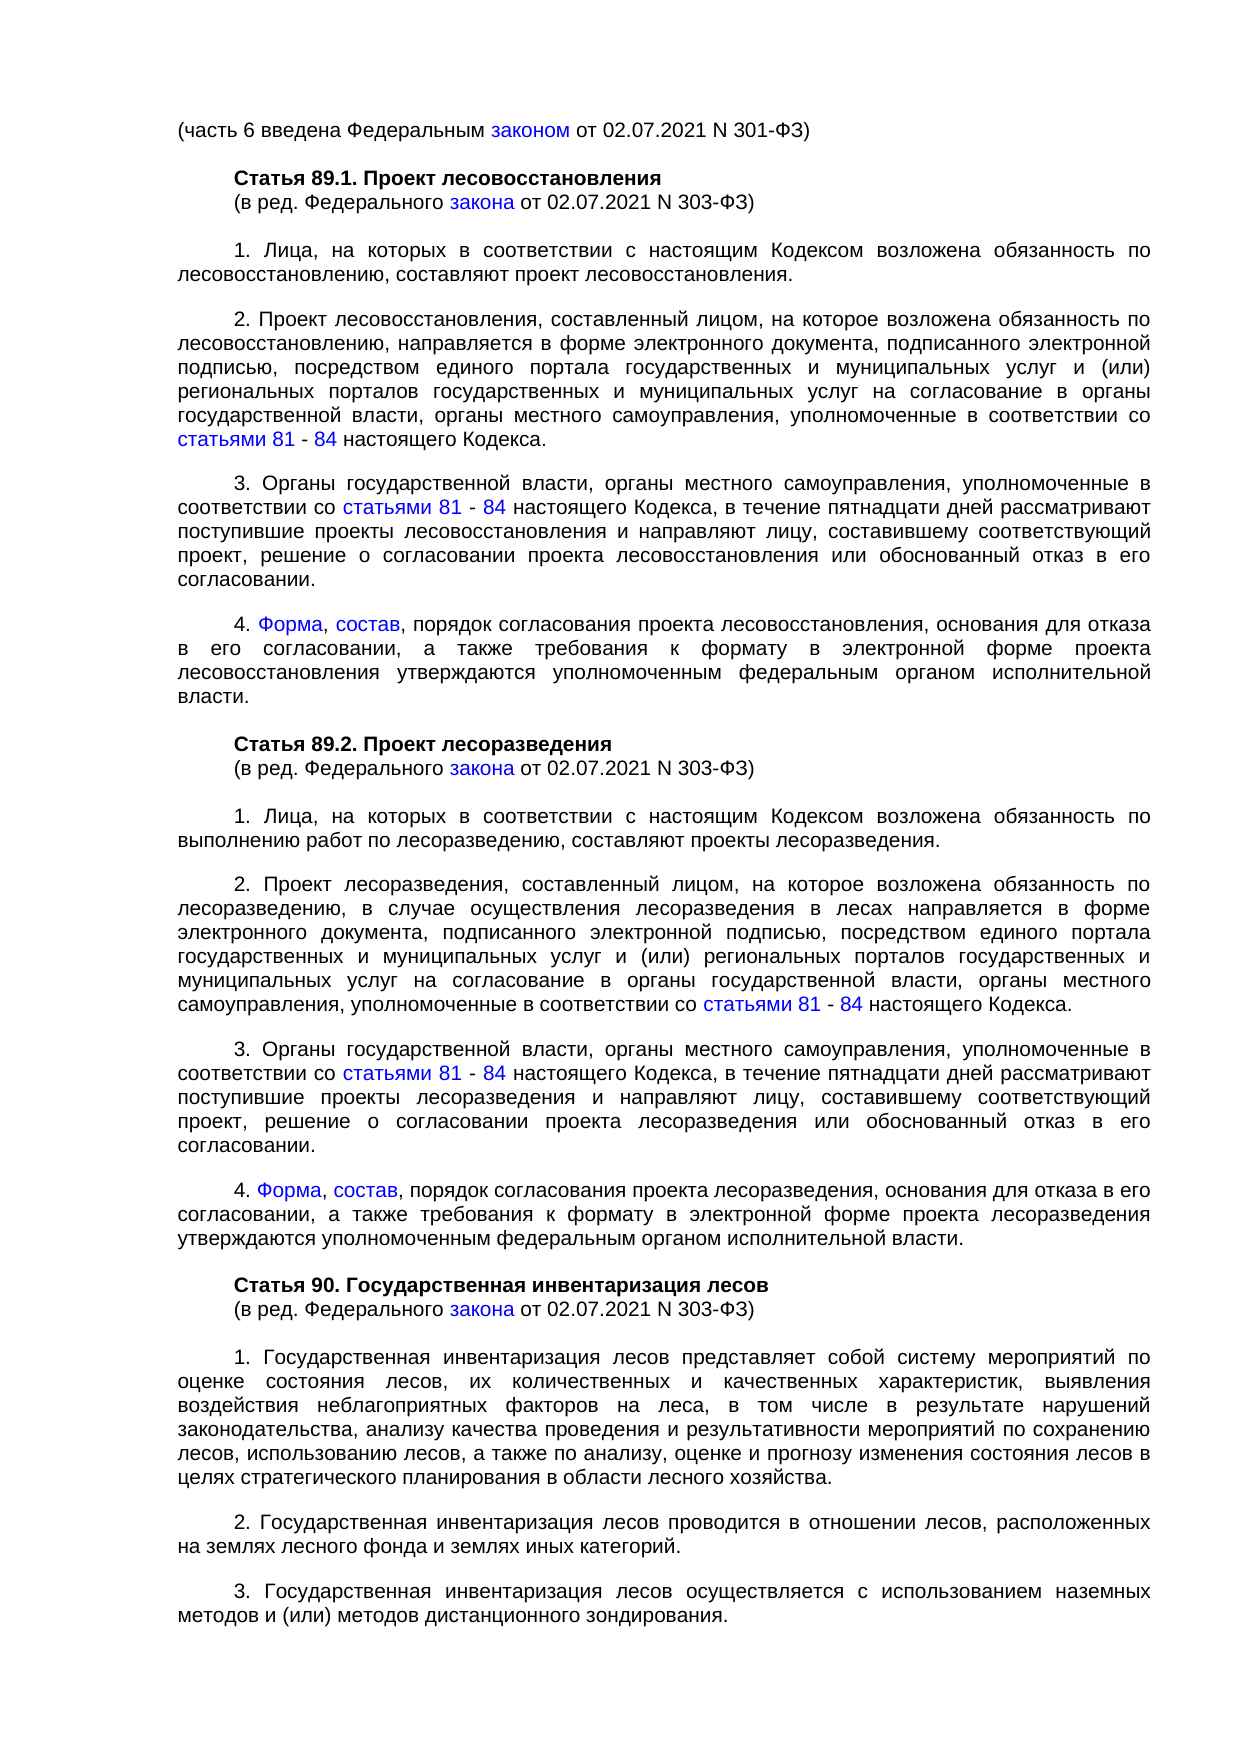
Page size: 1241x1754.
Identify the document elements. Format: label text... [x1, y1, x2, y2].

title Статья 90. Государственная инвентаризация лесов [177, 1273, 1152, 1297]
text 1. Лица, на которых в соответствии с настоящим Кодексом возложена обязанность по выполнению работ по лесоразведению, составляют проекты лесоразведения. [177, 803, 1152, 851]
text (часть 6 введена Федеральным законом от 02.07.2021 N 301-ФЗ) [177, 118, 1152, 142]
text 1. Лица, на которых в соответствии с настоящим Кодексом возложена обязанность по лесовосстановлению, составляют проект лесовосстановления. [177, 238, 1152, 286]
text (в ред. Федерального закона от 02.07.2021 N 303-ФЗ) [177, 756, 1152, 779]
title Статья 89.2. Проект лесоразведения [177, 732, 1152, 756]
text 3. Органы государственной власти, органы местного самоуправления, уполномоченные в соответствии со статьями 81 - 84 настоящего Кодекса, в течение пятнадцати дней рассматривают поступившие проекты лесоразведения и направляют лицу, составившему соответствующий проект, решение о согласовании проекта лесоразведения или обоснованный отказ в его согласовании. [177, 1037, 1152, 1157]
text (в ред. Федерального закона от 02.07.2021 N 303-ФЗ) [177, 190, 1152, 214]
text 2. Государственная инвентаризация лесов проводится в отношении лесов, расположенных на землях лесного фонда и землях иных категорий. [177, 1510, 1152, 1558]
text 2. Проект лесовосстановления, составленный лицом, на которое возложена обязанность по лесовосстановлению, направляется в форме электронного документа, подписанного электронной подписью, посредством единого портала государственных и муниципальных услуг и (или) региональных порталов государственных и муниципальных услуг на согласование в органы государственной власти, органы местного самоуправления, уполномоченные в соответствии со статьями 81 - 84 настоящего Кодекса. [177, 307, 1152, 450]
text 4. Форма, состав, порядок согласования проекта лесовосстановления, основания для отказа в его согласовании, а также требования к формату в электронной форме проекта лесовосстановления утверждаются уполномоченным федеральным органом исполнительной власти. [177, 612, 1152, 708]
text 2. Проект лесоразведения, составленный лицом, на которое возложена обязанность по лесоразведению, в случае осуществления лесоразведения в лесах направляется в форме электронного документа, подписанного электронной подписью, посредством единого портала государственных и муниципальных услуг и (или) региональных порталов государственных и муниципальных услуг на согласование в органы государственной власти, органы местного самоуправления, уполномоченные в соответствии со статьями 81 - 84 настоящего Кодекса. [177, 872, 1152, 1016]
text (в ред. Федерального закона от 02.07.2021 N 303-ФЗ) [177, 1297, 1152, 1321]
title Статья 89.1. Проект лесовосстановления [177, 166, 1152, 190]
text 3. Государственная инвентаризация лесов осуществляется с использованием наземных методов и (или) методов дистанционного зондирования. [177, 1578, 1152, 1626]
text 4. Форма, состав, порядок согласования проекта лесоразведения, основания для отказа в его согласовании, а также требования к формату в электронной форме проекта лесоразведения утверждаются уполномоченным федеральным органом исполнительной власти. [177, 1177, 1152, 1249]
text 3. Органы государственной власти, органы местного самоуправления, уполномоченные в соответствии со статьями 81 - 84 настоящего Кодекса, в течение пятнадцати дней рассматривают поступившие проекты лесовосстановления и направляют лицу, составившему соответствующий проект, решение о согласовании проекта лесовосстановления или обоснованный отказ в его согласовании. [177, 471, 1152, 591]
text 1. Государственная инвентаризация лесов представляет собой систему мероприятий по оценке состояния лесов, их количественных и качественных характеристик, выявления воздействия неблагоприятных факторов на леса, в том числе в результате нарушений законодательства, анализу качества проведения и результативности мероприятий по сохранению лесов, использованию лесов, а также по анализу, оценке и прогнозу изменения состояния лесов в целях стратегического планирования в области лесного хозяйства. [177, 1345, 1152, 1489]
